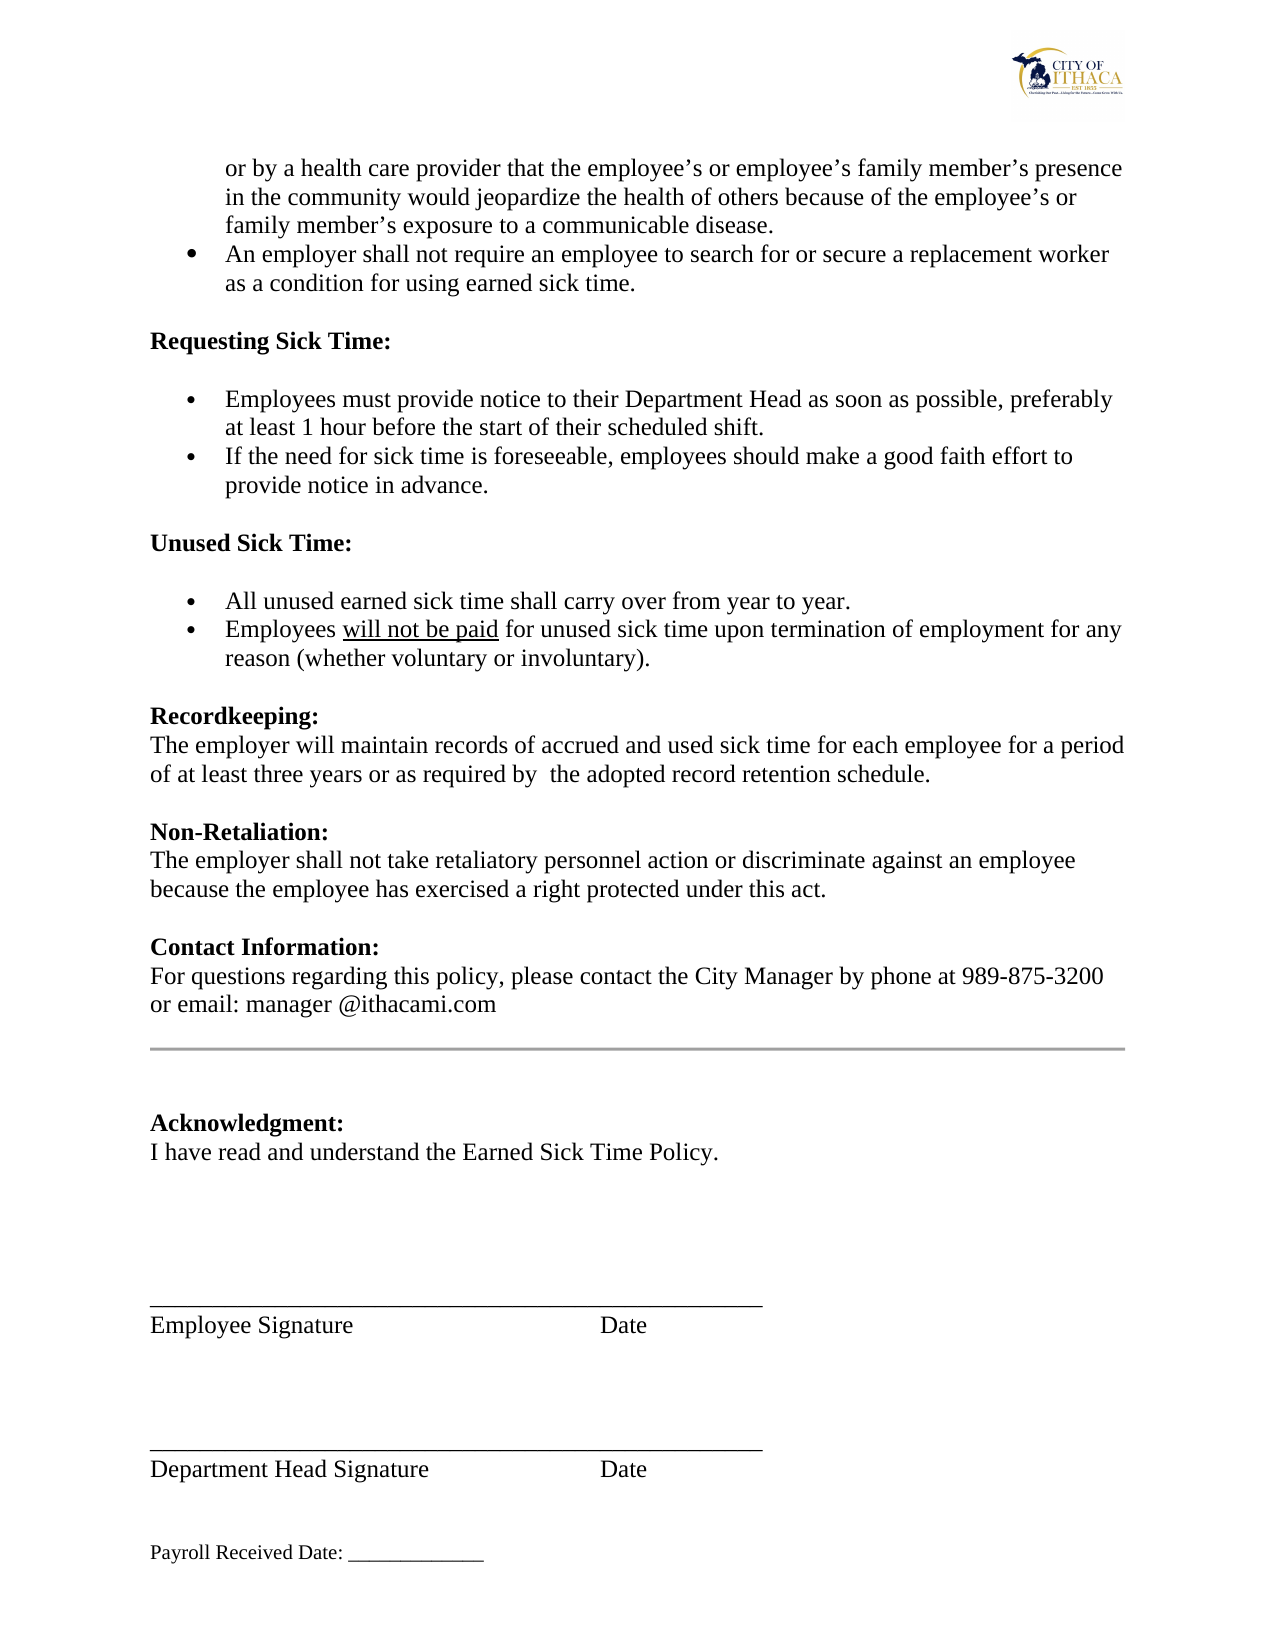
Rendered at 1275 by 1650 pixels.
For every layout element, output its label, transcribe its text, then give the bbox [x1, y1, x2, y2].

text Requesting Sick Time: [150, 326, 1125, 354]
text Contact Information: For questions regarding this policy, please contact the City Manager by phone at 989-875-3200 or email: manager @ithacami.com [150, 932, 1125, 1018]
text Acknowledgment: I have read and understand the Earned Sick Time Policy. [150, 1108, 1125, 1165]
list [187, 153, 1125, 239]
text Non-Retaliation: The employer shall not take retaliatory personnel action or discriminate against an employee because the employee has exercised a right protected under this act. [150, 817, 1125, 903]
text Unused Sick Time: [150, 528, 1125, 557]
list An employer shall not require an employee to search for or secure a replacement worker as a condition for using earned sick time. [187, 239, 1125, 297]
text Payroll Received Date: _____________ [150, 1540, 1125, 1564]
list If the need for sick time is foreseeable, employees should make a good faith effort to provide notice in advance. [187, 441, 1125, 499]
text Employee Signature Date [150, 1310, 1125, 1339]
text Recordkeeping: The employer will maintain records of accrued and used sick time for each employee for a period of at least three years or as required by the adopted record retention schedule. [150, 701, 1125, 787]
text _________________________________________________ [150, 1425, 1125, 1454]
text _________________________________________________ [150, 1281, 1125, 1310]
text Department Head Signature Date [150, 1454, 1125, 1482]
list All unused earned sick time shall carry over from year to year. [187, 586, 1125, 614]
list Employees must provide notice to their Department Head as soon as possible, preferably at least 1 hour before the start of their scheduled shift. [187, 384, 1125, 441]
list Employees will not be paid for unused sick time upon termination of employment for any reason (whether voluntary or involuntary). [187, 614, 1125, 672]
picture [1010, 30, 1125, 122]
